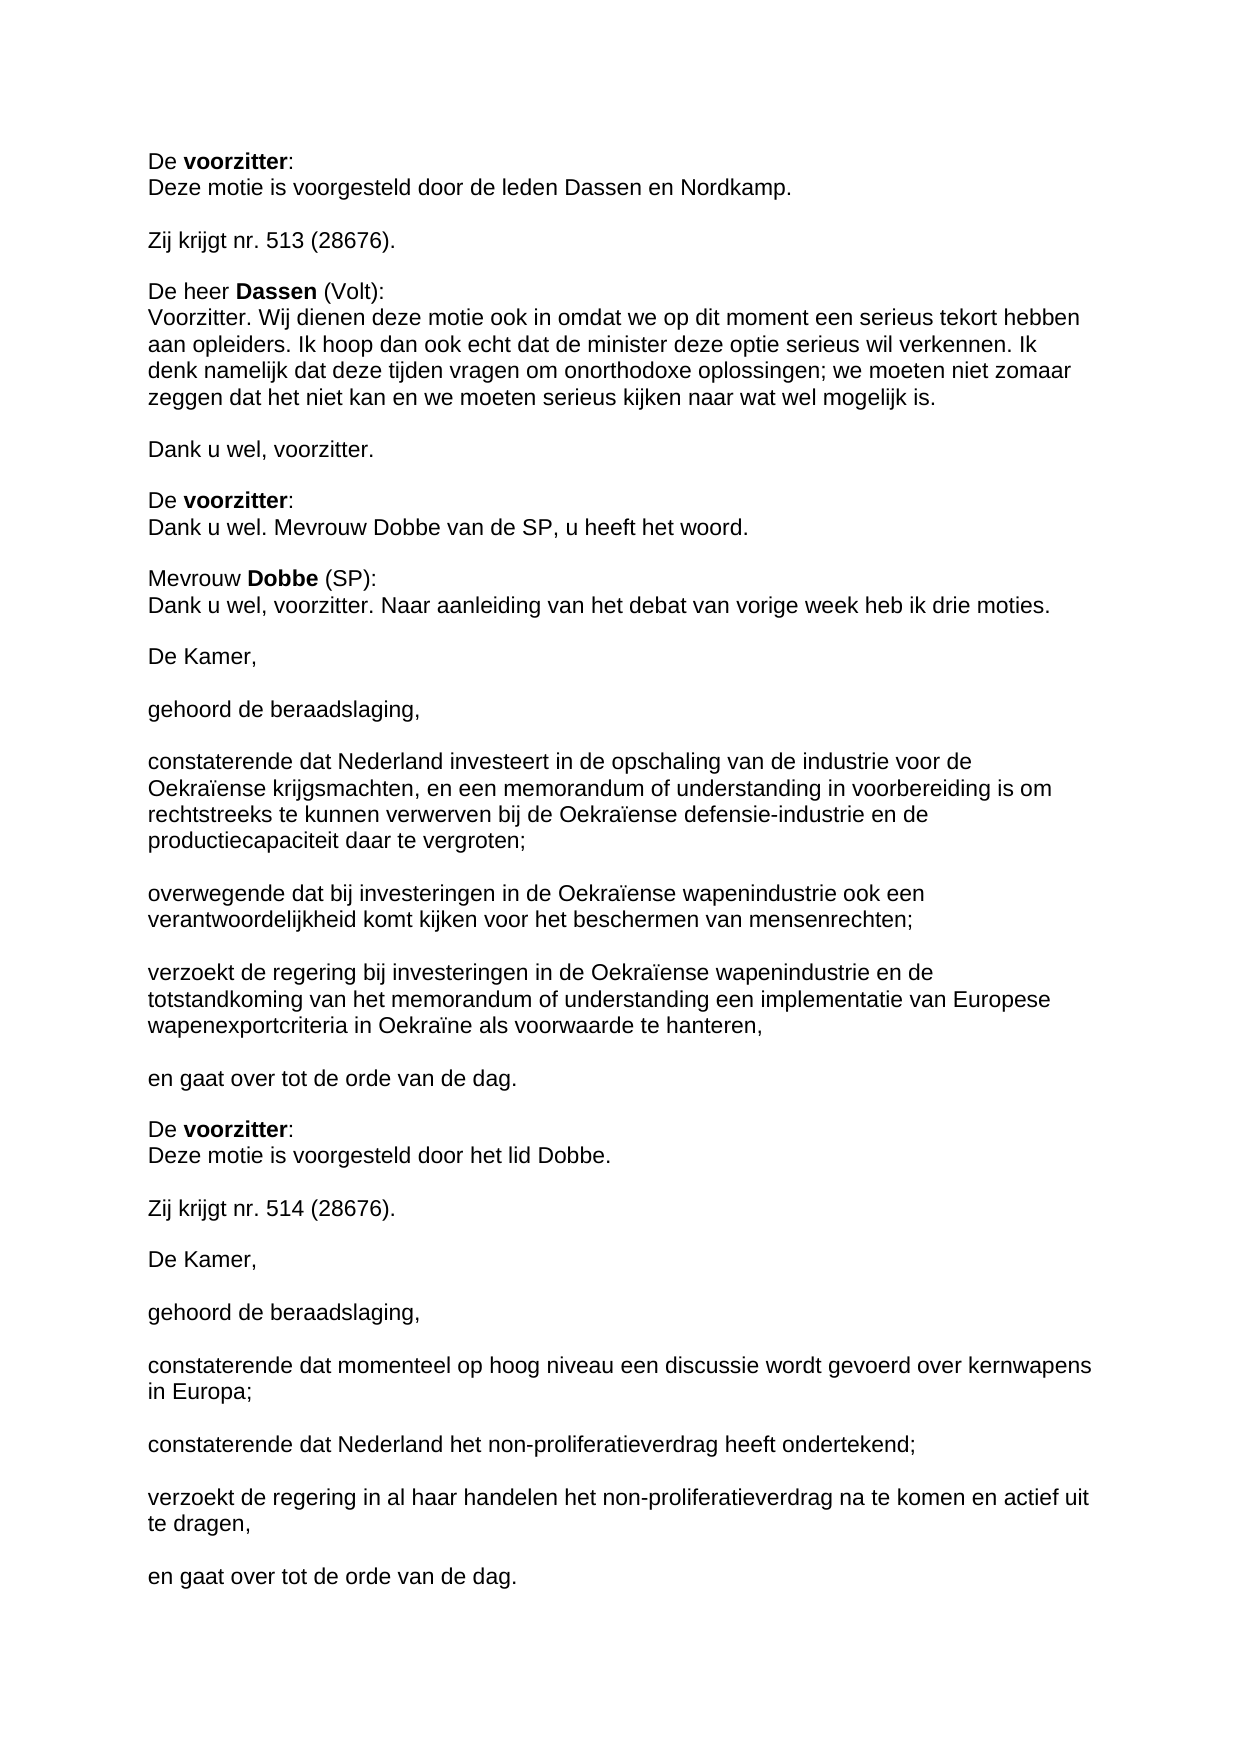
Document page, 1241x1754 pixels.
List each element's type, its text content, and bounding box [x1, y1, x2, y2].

text Mevrouw Dobbe (SP): Dank u wel, voorzitter. Naar aanleiding van het debat van vorige week heb ik drie moties. [148, 565, 1093, 618]
text De Kamer, gehoord de beraadslaging, constaterende dat momenteel op hoog niveau een discussie wordt gevoerd over kernwapens in Europa; constaterende dat Nederland het non-proliferatieverdrag heeft ondertekend; verzoekt de regering in al haar handelen het non-proliferatieverdrag na te komen en actief uit te dragen, en gaat over tot de orde van de dag. [148, 1246, 1093, 1589]
text De Kamer, gehoord de beraadslaging, constaterende dat Nederland investeert in de opschaling van de industrie voor de Oekraïense krijgsmachten, en een memorandum of understanding in voorbereiding is om rechtstreeks te kunnen verwerven bij de Oekraïense defensie-industrie en de productiecapaciteit daar te vergroten; overwegende dat bij investeringen in de Oekraïense wapenindustrie ook een verantwoordelijkheid komt kijken voor het beschermen van mensenrechten; verzoekt de regering bij investeringen in de Oekraïense wapenindustrie en de totstandkoming van het memorandum of understanding een implementatie van Europese wapenexportcriteria in Oekraïne als voorwaarde te hanteren, en gaat over tot de orde van de dag. [148, 643, 1093, 1091]
text De voorzitter: Deze motie is voorgesteld door de leden Dassen en Nordkamp. Zij krijgt nr. 513 (28676). [148, 148, 1093, 253]
text De voorzitter: Dank u wel. Mevrouw Dobbe van de SP, u heeft het woord. [148, 487, 1093, 540]
text De voorzitter: Deze motie is voorgesteld door het lid Dobbe. Zij krijgt nr. 514 (28676). [148, 1116, 1093, 1221]
text De heer Dassen (Volt): Voorzitter. Wij dienen deze motie ook in omdat we op dit moment een serieus tekort hebben aan opleiders. Ik hoop dan ook echt dat de minister deze optie serieus wil verkennen. Ik denk namelijk dat deze tijden vragen om onorthodoxe oplossingen; we moeten niet zomaar zeggen dat het niet kan en we moeten serieus kijken naar wat wel mogelijk is. Dank u wel, voorzitter. [148, 278, 1093, 462]
